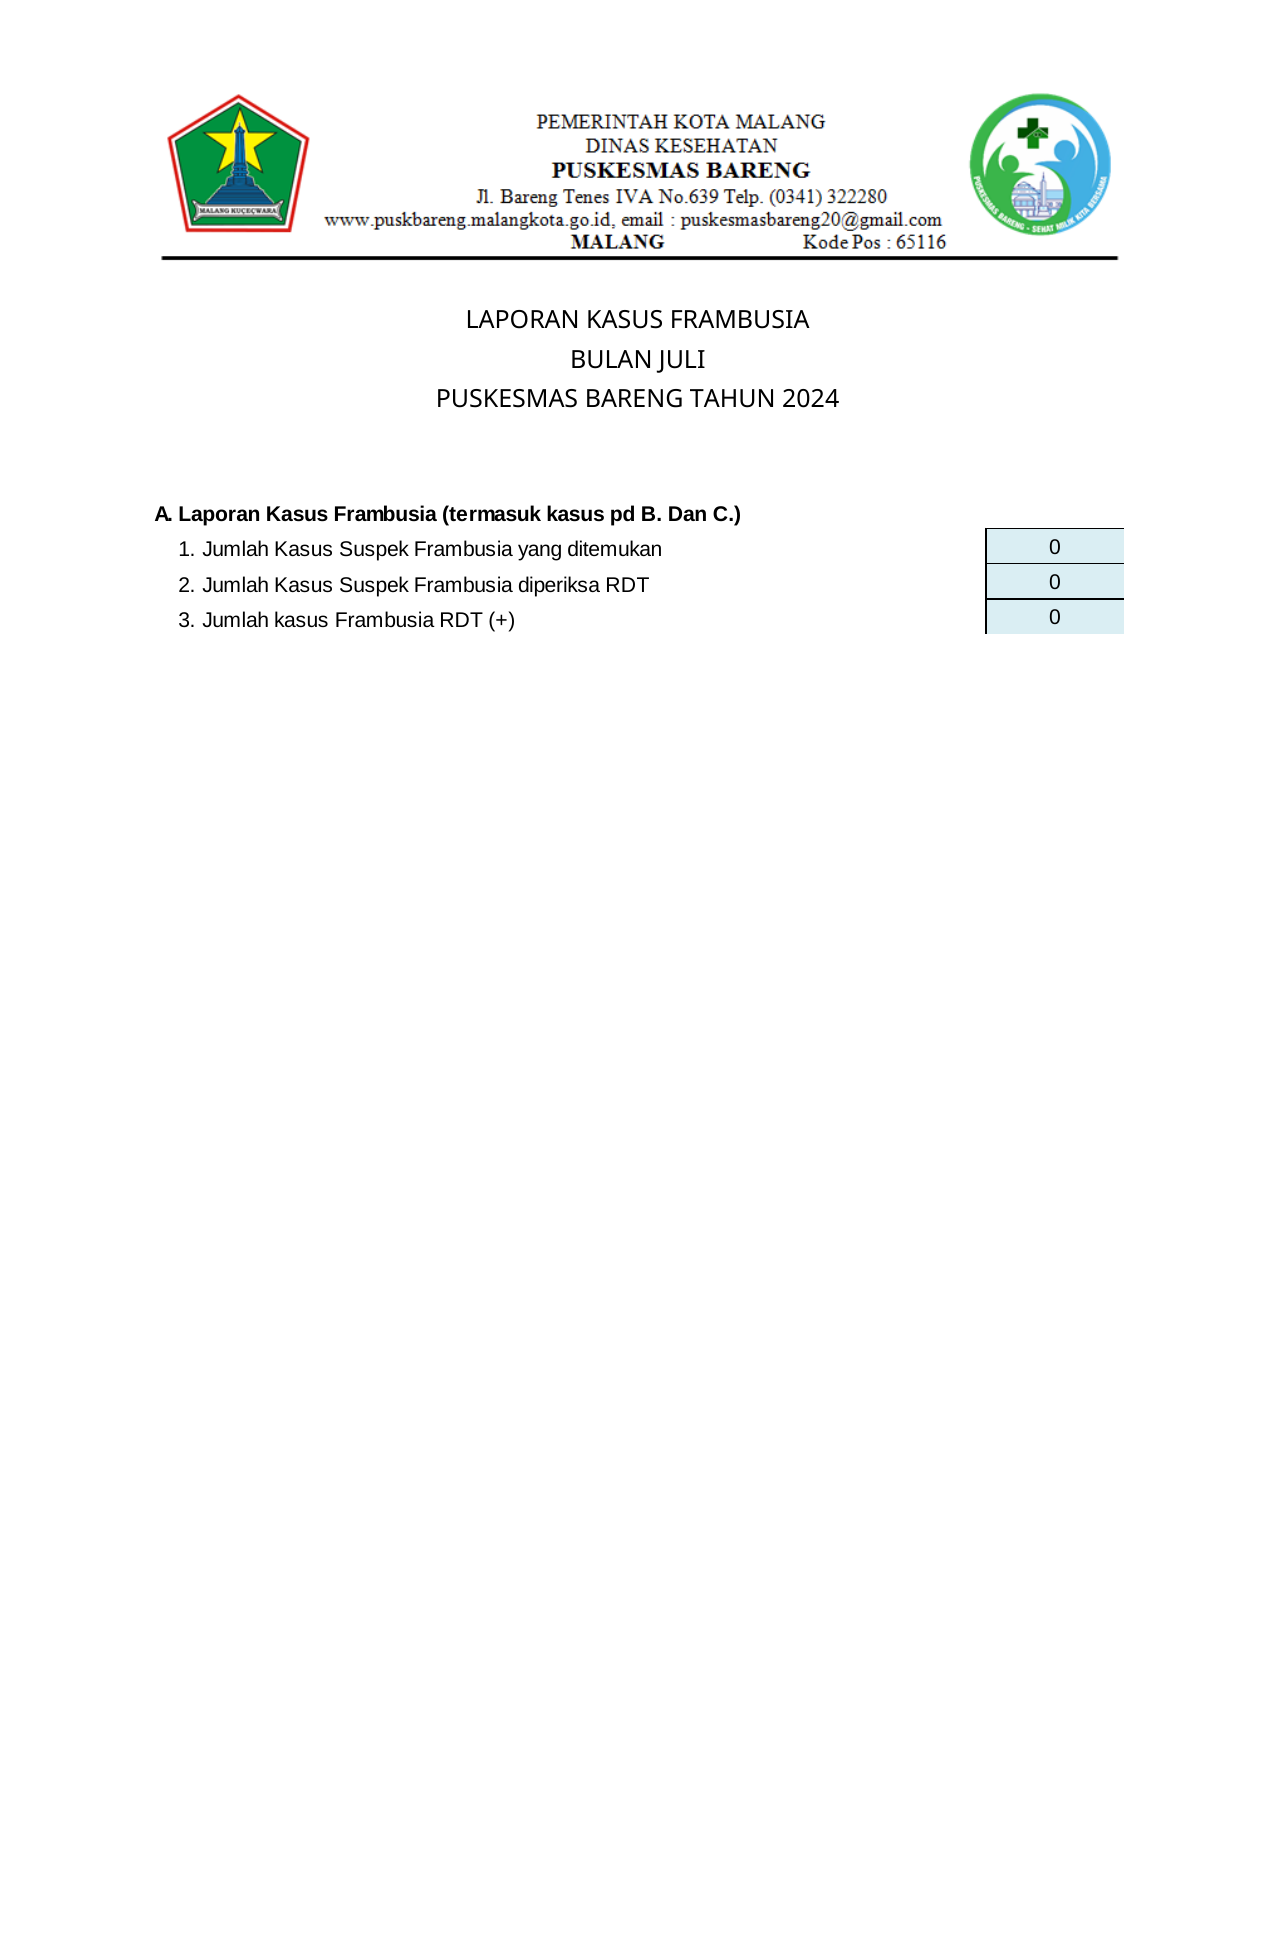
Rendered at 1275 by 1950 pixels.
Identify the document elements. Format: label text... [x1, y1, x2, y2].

text PUSKESMAS BARENG TAHUN 2024 [150, 380, 1125, 414]
text LAPORAN KASUS FRAMBUSIA [150, 302, 1125, 336]
text BULAN JULI [150, 341, 1125, 375]
picture [150, 73, 1125, 274]
